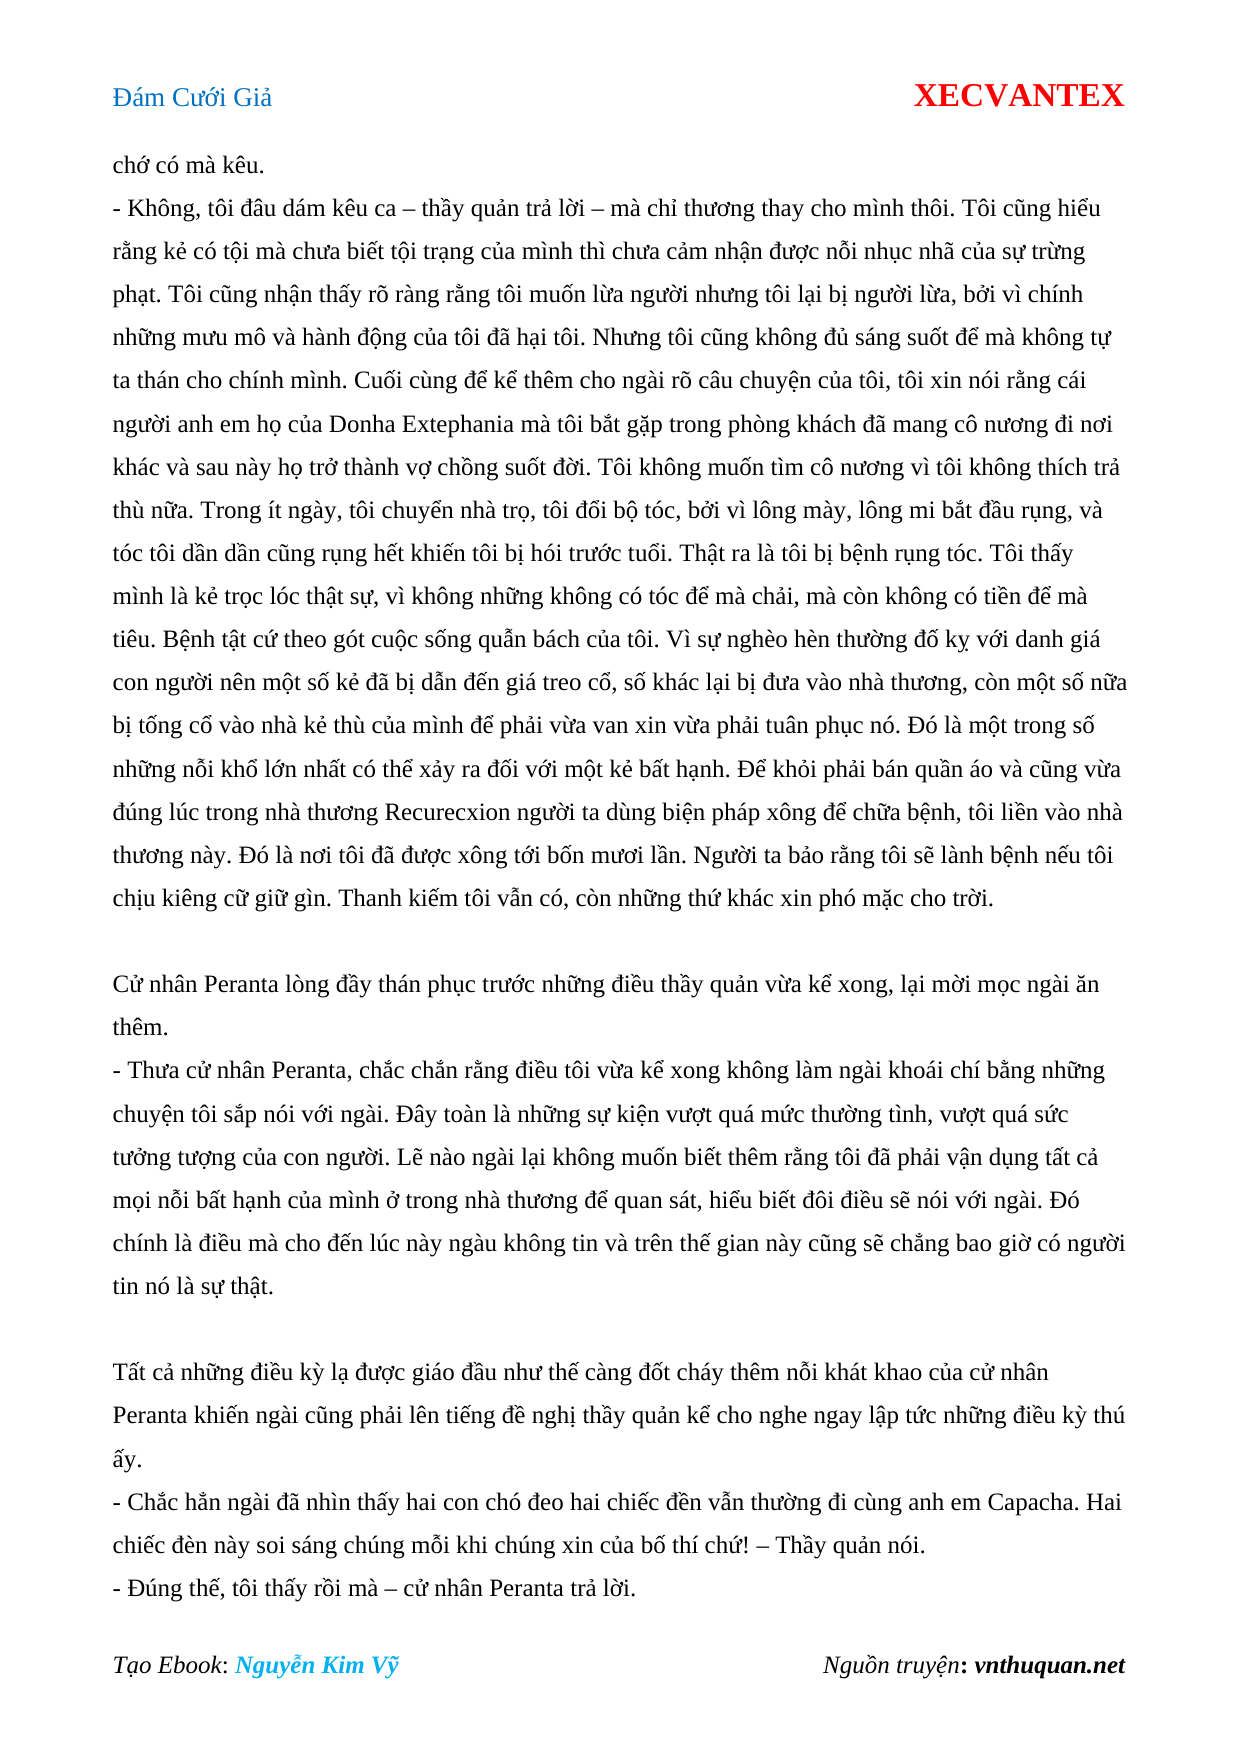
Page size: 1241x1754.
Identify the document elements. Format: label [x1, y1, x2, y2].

text [112, 150, 1128, 1602]
